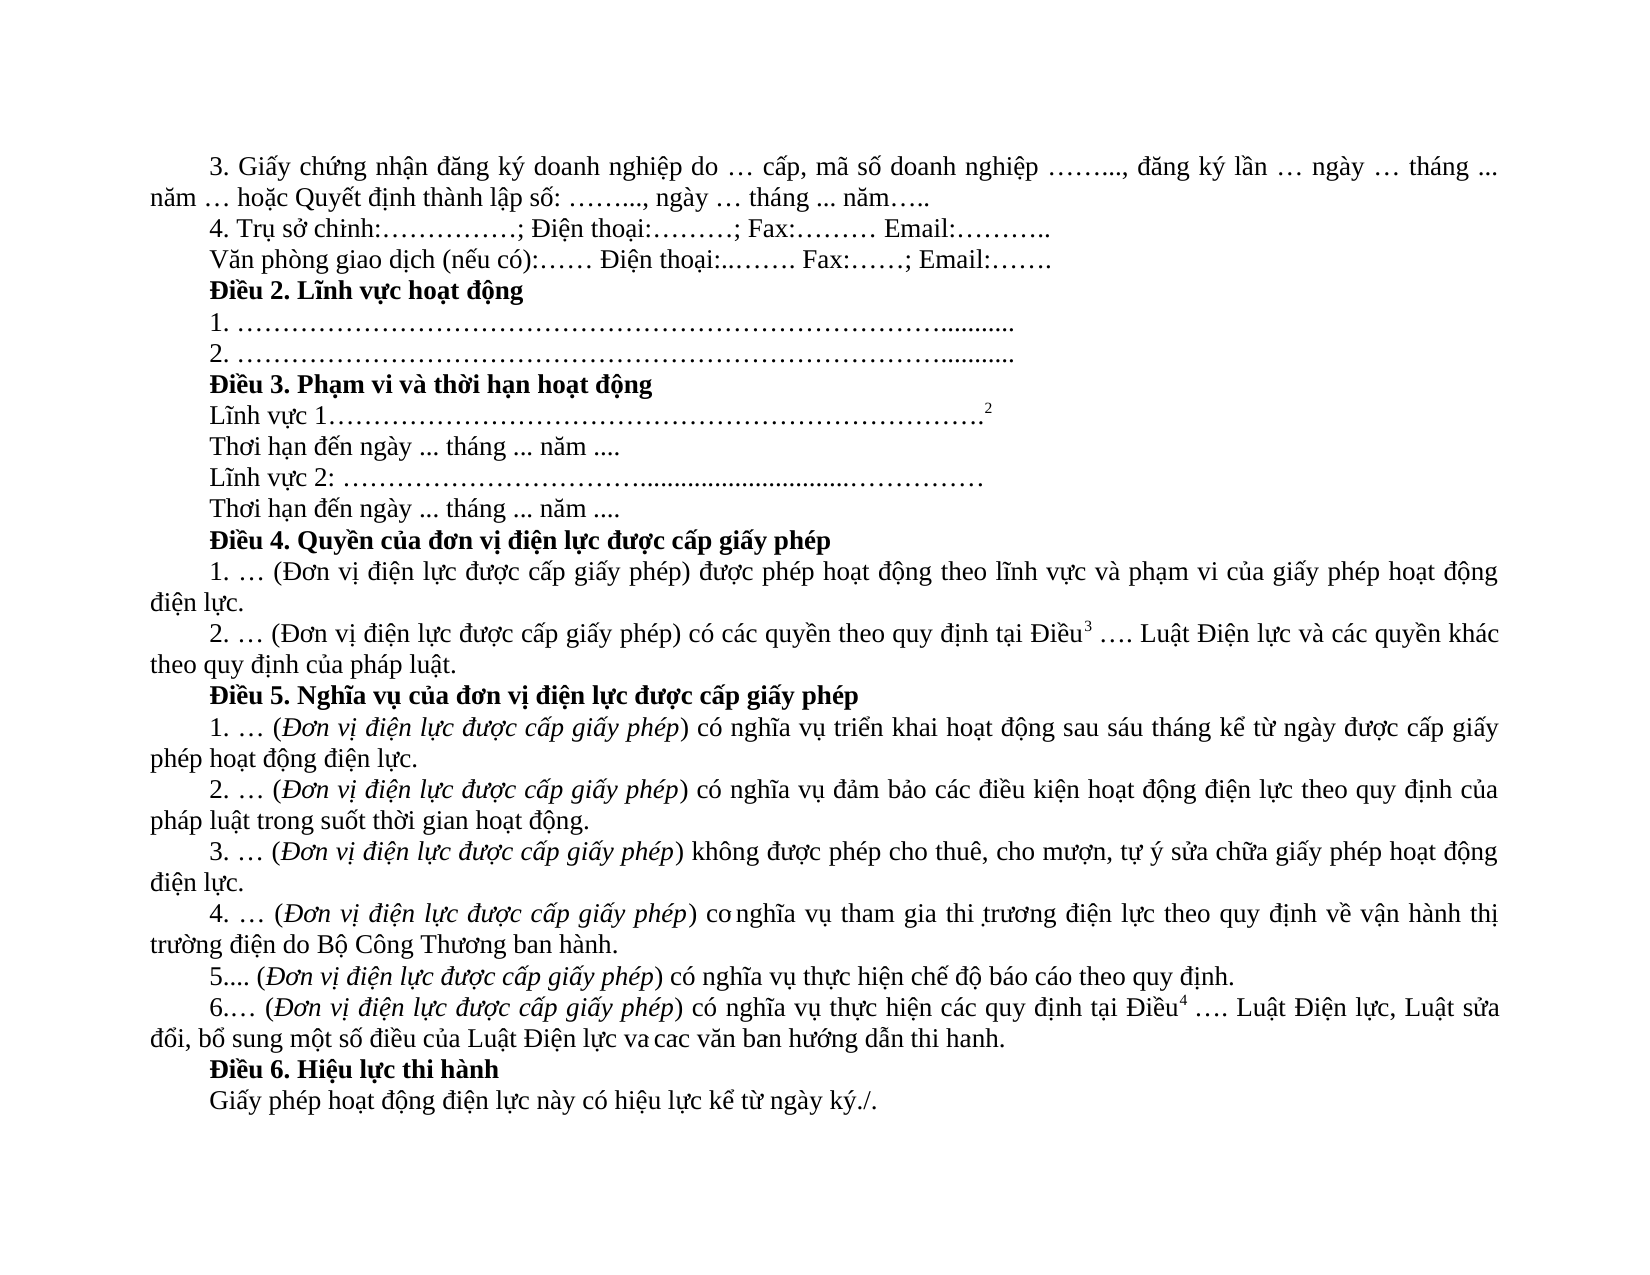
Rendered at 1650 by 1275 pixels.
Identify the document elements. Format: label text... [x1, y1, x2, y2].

text Điều 4. Quyền của đơn vị điện lực được cấp giấy phép [150, 524, 1500, 555]
text Lĩnh vực 1……………………………………………………………….2 [150, 399, 1500, 430]
text Thời hạn đến ngày ... tháng ... năm .... [150, 493, 1500, 524]
text Điều 3. Phạm vi và thời hạn hoạt động [150, 368, 1500, 399]
text 3. Giấy chứng nhận đăng ký doanh nghiệp do … cấp, mã số doanh nghiệp ……..., đăng ký lần … ngày … tháng ... năm … hoặc Quyết định thành lập số: ……..., ngày … tháng ... năm….. [150, 150, 1500, 212]
text 2. … (Đơn vị điện lực được cấp giấy phép) có các quyền theo quy định tại Điều3 …. Luật Điện lực và các quyền khác theo quy định của pháp luật. [150, 617, 1500, 679]
text 1. … (Đơn vị điện lực được cấp giấy phép) được phép hoạt động theo lĩnh vực và phạm vi của giấy phép hoạt động điện lực. [150, 555, 1500, 617]
text Lĩnh vực 2: ……………………………...............................…………… [150, 461, 1500, 493]
text Điều 6. Hiệu lực thi hành [150, 1053, 1500, 1084]
text 1. ……………………………………………………………………........... [150, 306, 1500, 337]
text 4. … (Đơn vị điện lực được cấp giấy phép) có nghĩa vụ tham gia thi ̣trường điện lực theo quy định về vận hành thị trường điện do Bộ Công Thương ban hành. [150, 897, 1500, 960]
text Văn phòng giao dịch (nếu có):…… Điện thoại:..……. Fax:……; Email:……. [150, 243, 1500, 274]
text 1. … (Đơn vị điện lực được cấp giấy phép) có nghĩa vụ triển khai hoạt động sau sáu tháng kể từ ngày được cấp giấy phép hoạt động điện lực. [150, 711, 1500, 773]
text 4. Trụ sở chính:……………; Điện thoại:………; Fax:……… Email:……….. [150, 212, 1500, 243]
text Thời hạn đến ngày ... tháng ... năm .... [150, 430, 1500, 461]
text 2. ……………………………………………………………………........... [150, 337, 1500, 368]
text 6.… (Đơn vị điện lực được cấp giấy phép) có nghĩa vụ thực hiện các quy định tại Điều4 …. Luật Điện lực, Luật sửa đổi, bổ sung một số điều của Luật Điện lực và các văn bản hướng dẫn thi hành. [150, 991, 1500, 1053]
text 5.... (Đơn vị điện lực được cấp giấy phép) có nghĩa vụ thực hiện chế độ báo cáo theo quy định. [150, 960, 1500, 991]
text Giấy phép hoạt động điện lực này có hiệu lực kể từ ngày ký./. [150, 1084, 1500, 1116]
text 2. … (Đơn vị điện lực được cấp giấy phép) có nghĩa vụ đảm bảo các điều kiện hoạt động điện lực theo quy định của pháp luật trong suốt thời gian hoạt động. [150, 773, 1500, 835]
text 3. … (Đơn vị điện lực được cấp giấy phép) không được phép cho thuê, cho mượn, tự ý sửa chữa giấy phép hoạt động điện lực. [150, 835, 1500, 897]
text Điều 5. Nghĩa vụ của đơn vị điện lực được cấp giấy phép [150, 679, 1500, 711]
text Điều 2. Lĩnh vực hoạt động [150, 274, 1500, 306]
